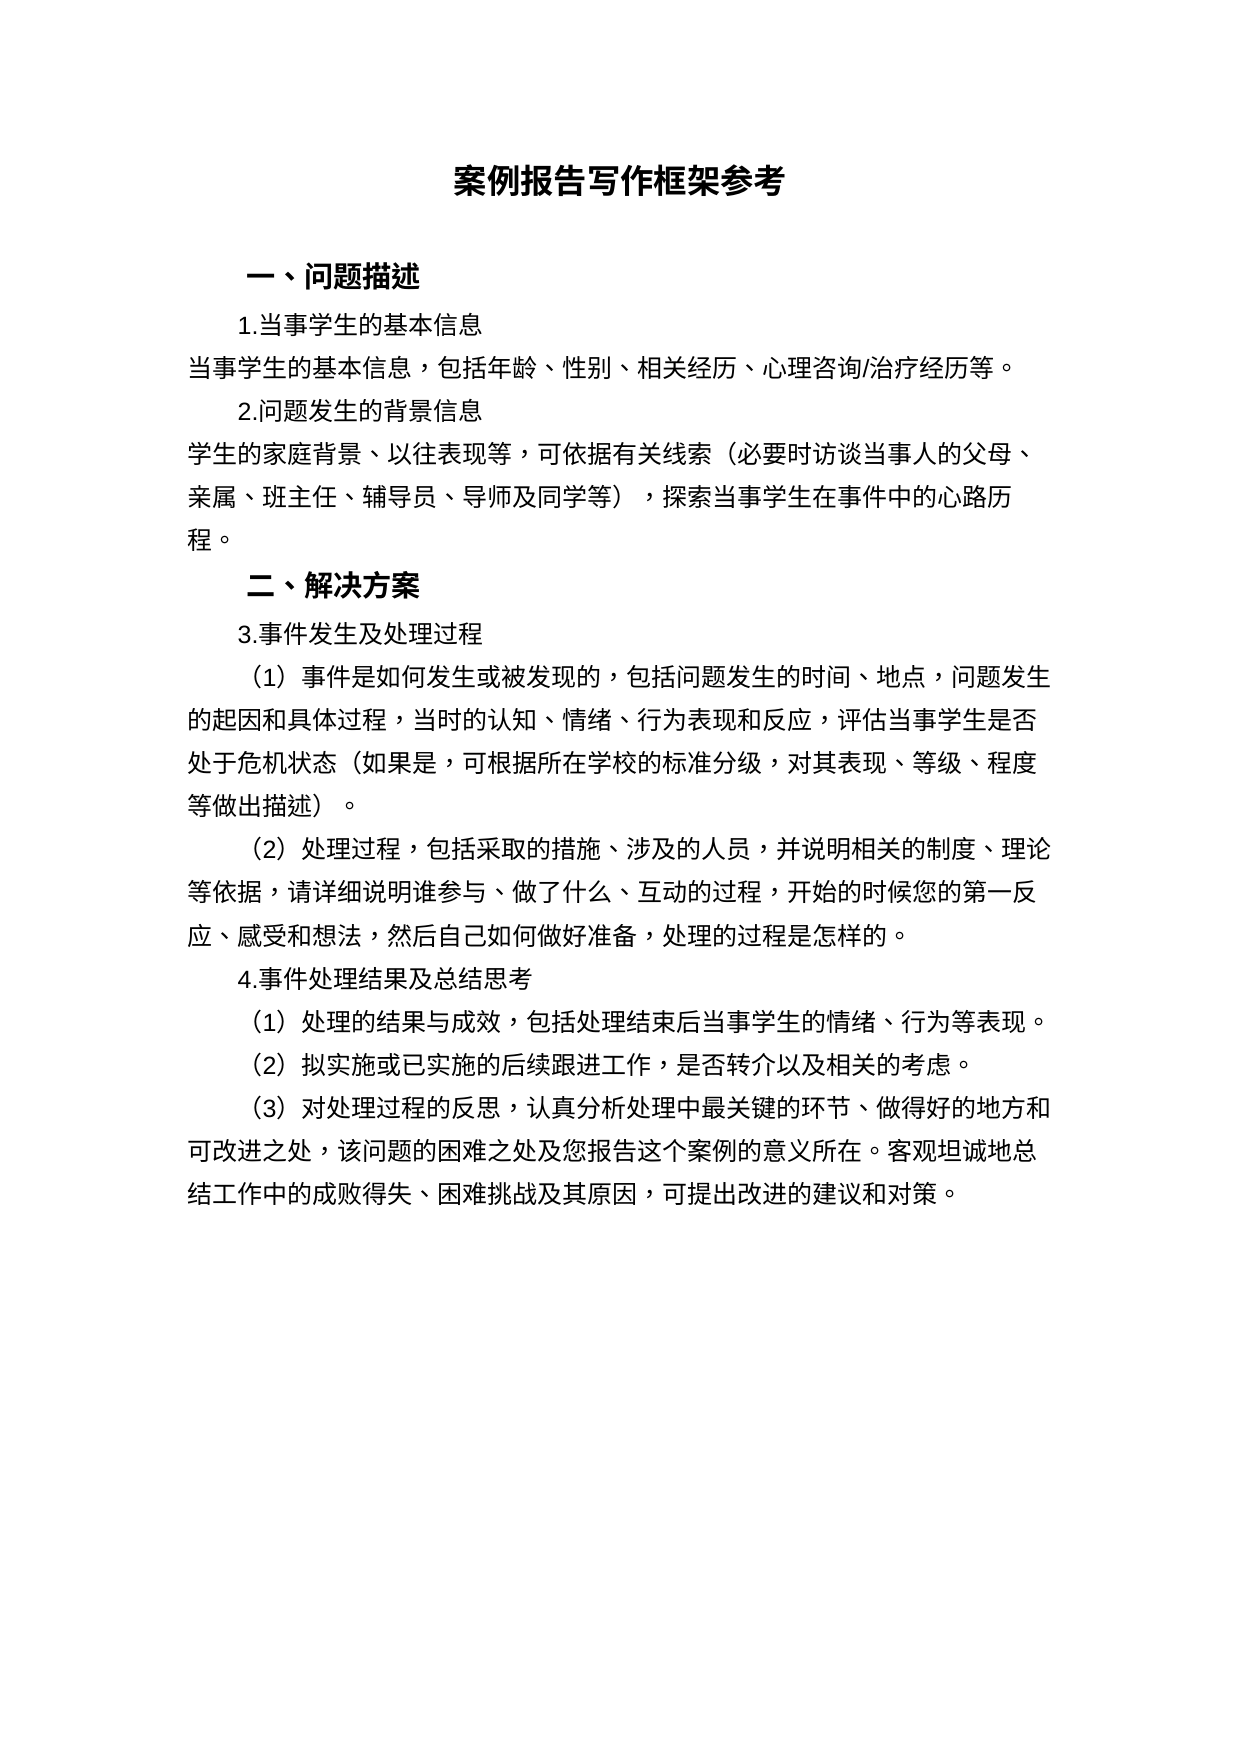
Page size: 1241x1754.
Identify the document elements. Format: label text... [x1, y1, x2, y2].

text （2）拟实施或已实施的后续跟进工作，是否转介以及相关的考虑。 [187, 1051, 1053, 1080]
text （1）处理的结果与成效，包括处理结束后当事学生的情绪、行为等表现。 [187, 1008, 1053, 1037]
text 2.问题发生的背景信息 [187, 397, 1053, 426]
text 案例报告写作框架参考 [187, 162, 1053, 200]
text （2）处理过程，包括采取的措施、涉及的人员，并说明相关的制度、理论等依据，请详细说明谁参与、做了什么、互动的过程，开始的时候您的第一反应、感受和想法，然后自己如何做好准备，处理的过程是怎样的。 [187, 835, 1053, 950]
text （1）事件是如何发生或被发现的，包括问题发生的时间、地点，问题发生的起因和具体过程，当时的认知、情绪、行为表现和反应，评估当事学生是否处于危机状态（如果是，可根据所在学校的标准分级，对其表现、等级、程度等做出描述）。 [187, 663, 1053, 821]
text 二、解决方案 [187, 569, 1053, 603]
text 3.事件发生及处理过程 [187, 620, 1053, 648]
text 学生的家庭背景、以往表现等，可依据有关线索（必要时访谈当事人的父母、亲属、班主任、辅导员、导师及同学等），探索当事学生在事件中的心路历程。 [187, 440, 1053, 555]
text 1.当事学生的基本信息 [187, 311, 1053, 339]
text （3）对处理过程的反思，认真分析处理中最关键的环节、做得好的地方和可改进之处，该问题的困难之处及您报告这个案例的意义所在。客观坦诚地总结工作中的成败得失、困难挑战及其原因，可提出改进的建议和对策。 [187, 1094, 1053, 1209]
text 4.事件处理结果及总结思考 [187, 965, 1053, 993]
text 当事学生的基本信息，包括年龄、性别、相关经历、心理咨询/治疗经历等。 [187, 354, 1053, 382]
text 一、问题描述 [187, 260, 1053, 294]
